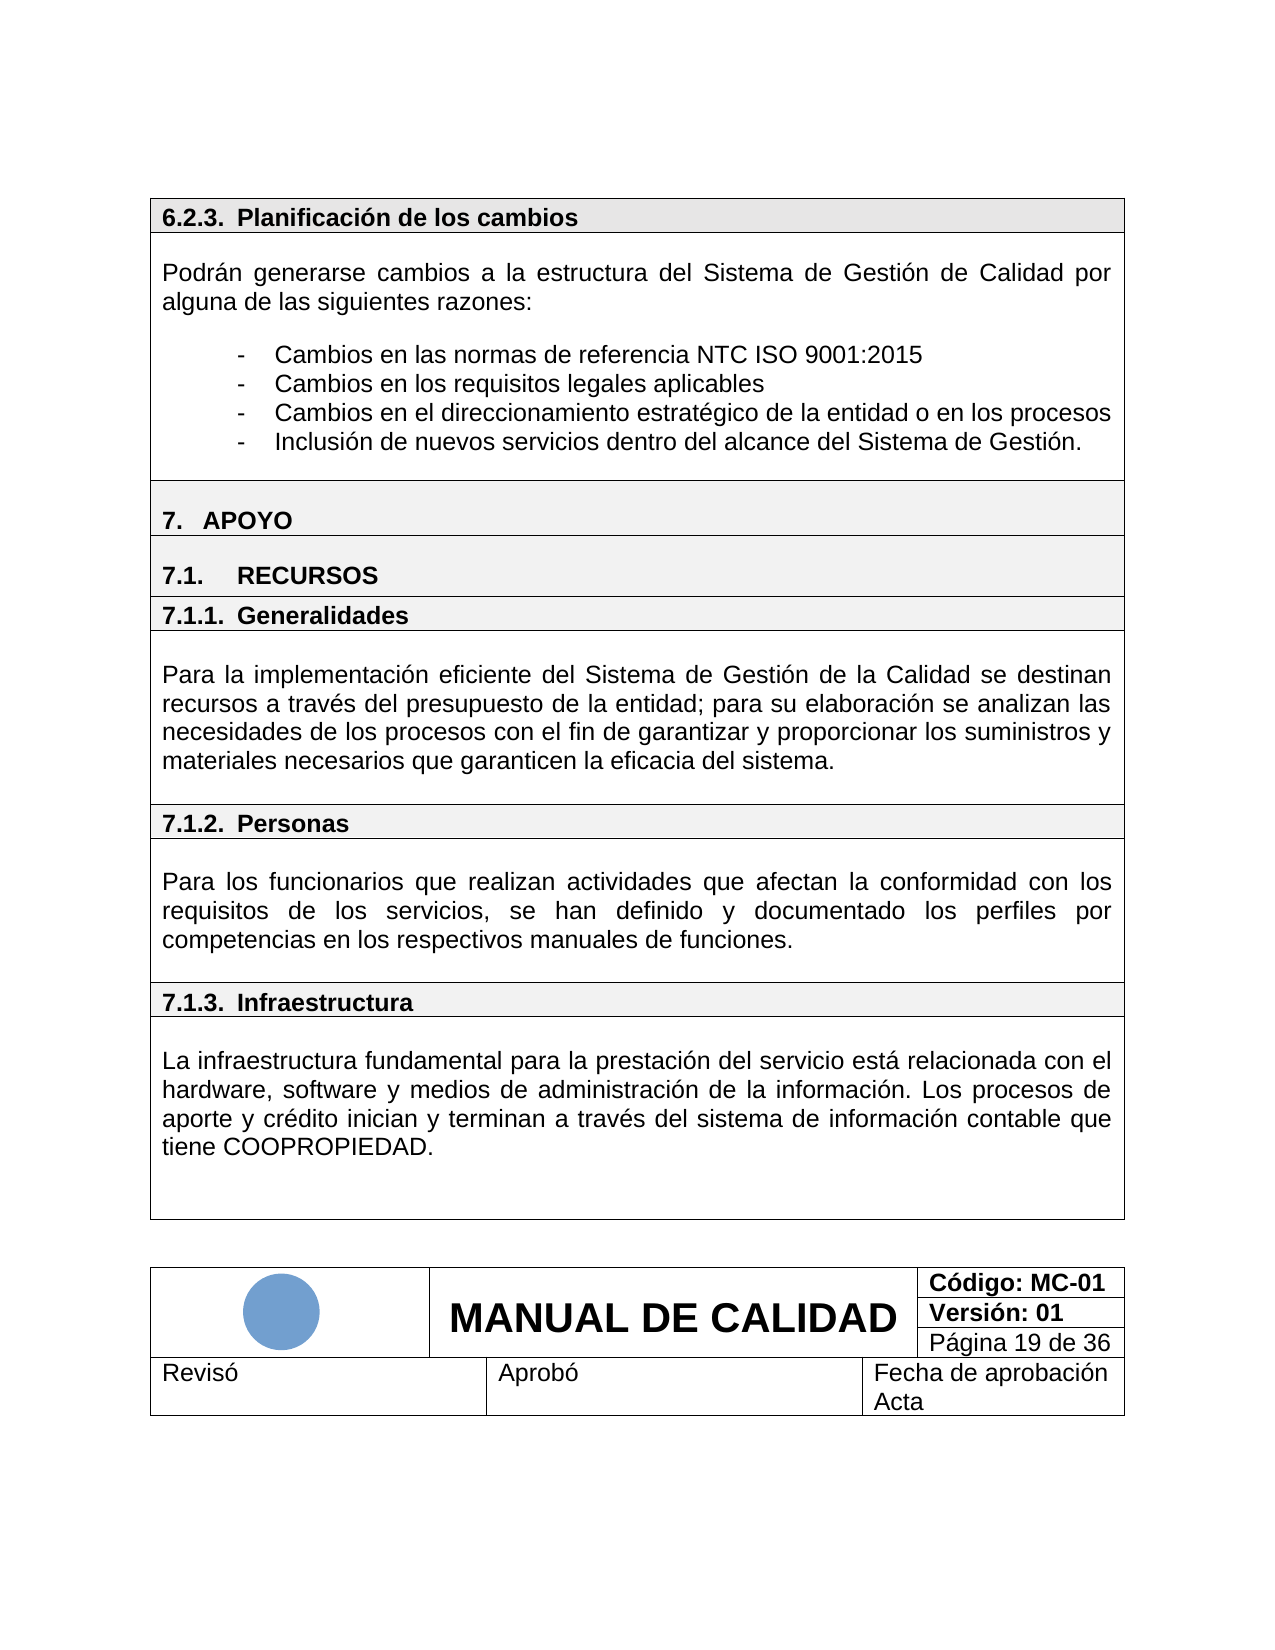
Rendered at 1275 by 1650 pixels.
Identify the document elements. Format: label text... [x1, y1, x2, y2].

table_cell Versión: 01 [918, 1298, 1124, 1327]
table_cell APOYO [151, 481, 1124, 535]
table_cell Página 19 de 36 [918, 1328, 1124, 1357]
table_cell RECURSOS [151, 536, 1124, 596]
table_header MANUAL DE CALIDAD [430, 1268, 917, 1357]
table_cell Infraestructura [151, 983, 1124, 1016]
table_cell Para la implementación eficiente del Sistema de Gestión de la Calidad se destinan recursos a través del presupuesto de la entidad; para su elaboración se analizan las necesidades de los procesos con el fin de garantizar y proporcionar los suministros y materiales necesarios que garanticen la eficacia del sistema. [151, 631, 1124, 803]
table_cell Personas [151, 805, 1124, 837]
table_cell Revisó [151, 1358, 486, 1415]
table_cell Fecha de aprobación Acta [863, 1358, 1124, 1415]
table_header [151, 1268, 429, 1357]
table_cell La infraestructura fundamental para la prestación del servicio está relacionada con el hardware, software y medios de administración de la información. Los procesos de aporte y crédito inician y terminan a través del sistema de información contable que tiene COOPROPIEDAD. [151, 1017, 1124, 1218]
table_cell Generalidades [151, 597, 1124, 630]
table_cell Aprobó [487, 1358, 862, 1415]
table_cell Podrán generarse cambios a la estructura del Sistema de Gestión de Calidad por alguna de las siguientes razones: Cambios en las normas de referencia NTC ISO 9001:2015 Cambios en los requisitos legales aplicables Cambios en el direccionamiento estratégico de la entidad o en los procesos Inclusión de nuevos servicios dentro del alcance del Sistema de Gestión. [151, 233, 1124, 480]
table_header Código: MC-01 [918, 1268, 1124, 1297]
table_cell Para los funcionarios que realizan actividades que afectan la conformidad con los requisitos de los servicios, se han definido y documentado los perfiles por competencias en los respectivos manuales de funciones. [151, 839, 1124, 982]
table_header Planificación de los cambios [151, 199, 1124, 232]
